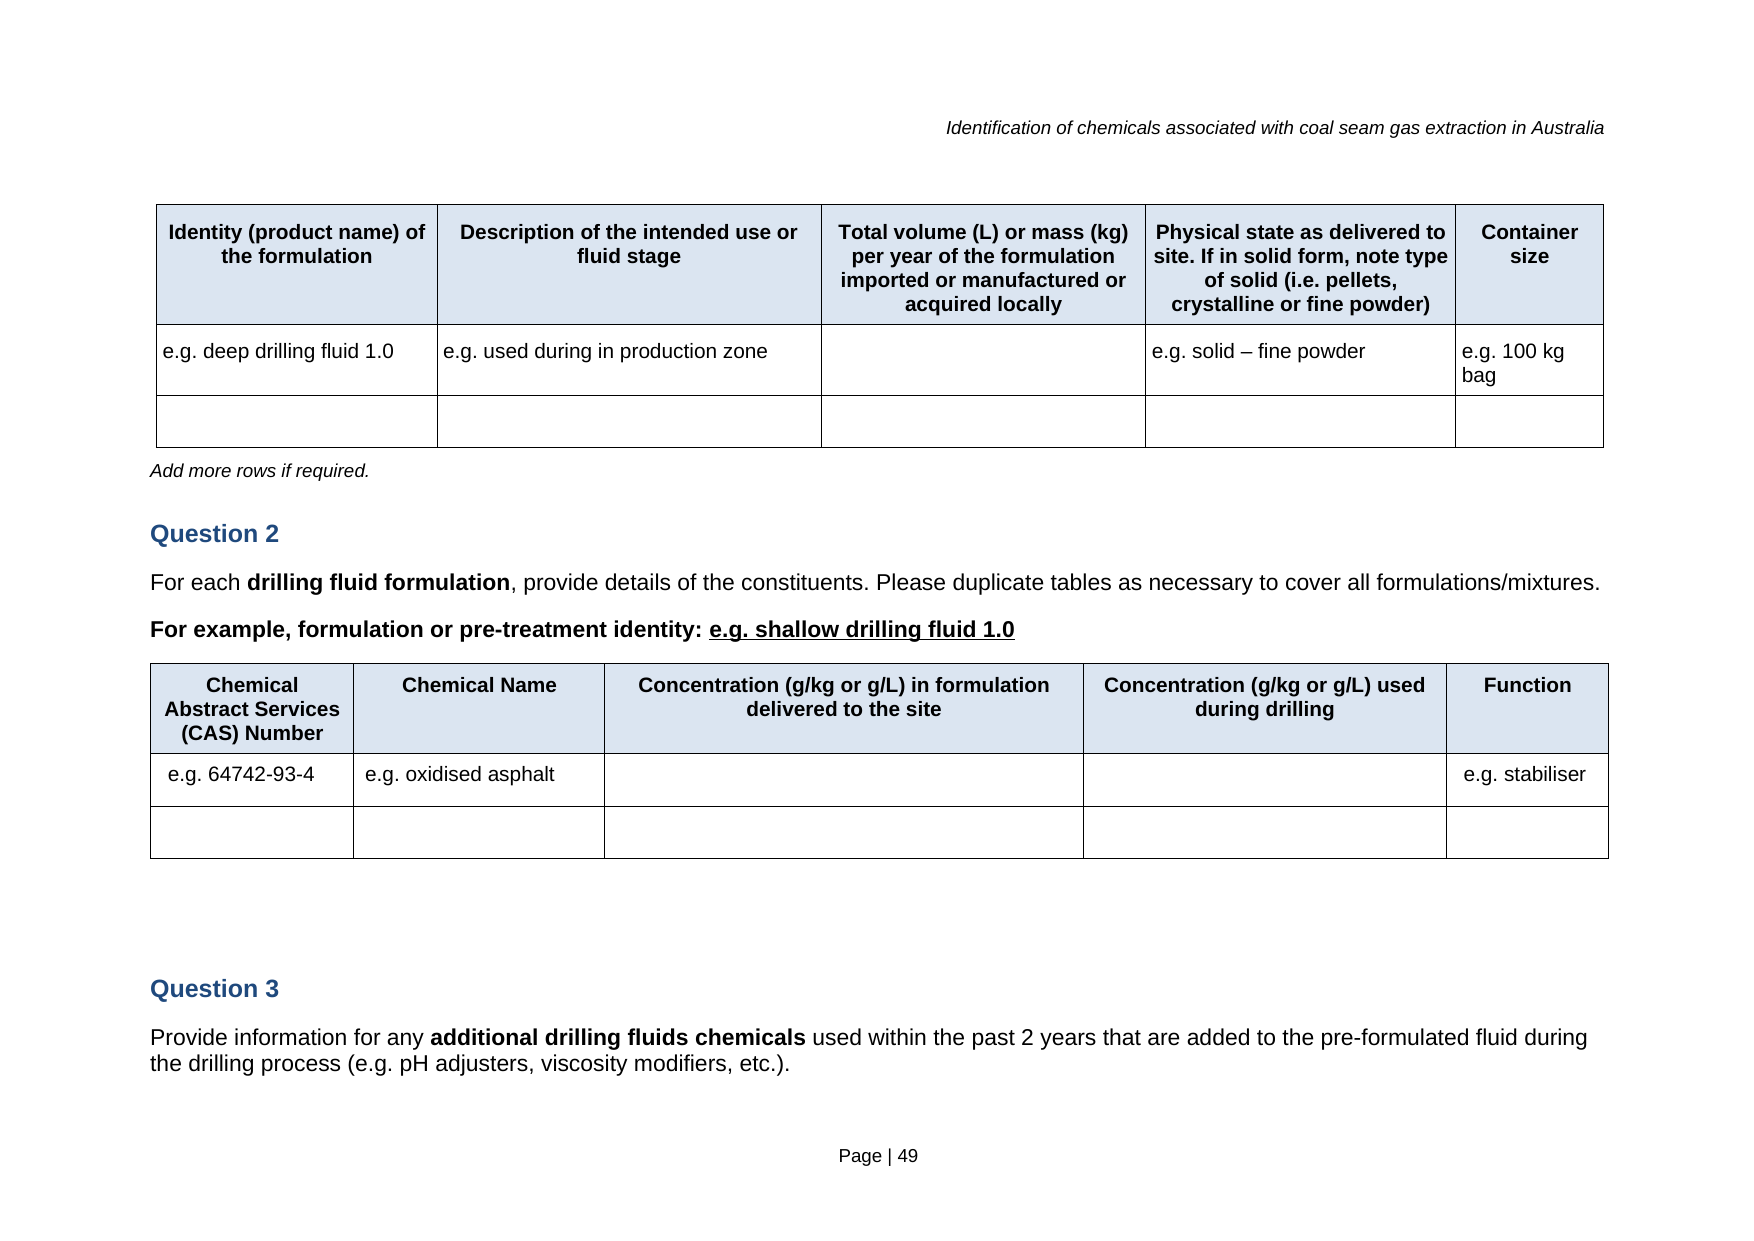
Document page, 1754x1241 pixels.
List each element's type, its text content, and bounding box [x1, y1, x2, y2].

text Question 3 [150, 974, 1606, 1003]
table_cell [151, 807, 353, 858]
text Add more rows if required. [150, 460, 1606, 482]
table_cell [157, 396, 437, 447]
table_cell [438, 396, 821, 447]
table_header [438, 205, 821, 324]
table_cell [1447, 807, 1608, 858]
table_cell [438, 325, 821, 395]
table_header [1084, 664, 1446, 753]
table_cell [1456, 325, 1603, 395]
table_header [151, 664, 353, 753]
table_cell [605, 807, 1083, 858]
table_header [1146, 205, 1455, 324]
text For example, formulation or pre-treatment identity: e.g. shallow drilling fluid 1.0 [150, 616, 1606, 642]
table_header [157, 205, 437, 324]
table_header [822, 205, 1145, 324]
text Question 2 [150, 519, 1606, 548]
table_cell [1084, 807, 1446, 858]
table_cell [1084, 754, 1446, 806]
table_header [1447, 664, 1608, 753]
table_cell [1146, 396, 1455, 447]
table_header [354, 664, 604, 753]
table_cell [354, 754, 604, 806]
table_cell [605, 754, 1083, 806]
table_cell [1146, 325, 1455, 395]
text For each drilling fluid formulation, provide details of the constituents. Please duplicate tables as necessary to cover all formulations/mixtures. [150, 569, 1606, 595]
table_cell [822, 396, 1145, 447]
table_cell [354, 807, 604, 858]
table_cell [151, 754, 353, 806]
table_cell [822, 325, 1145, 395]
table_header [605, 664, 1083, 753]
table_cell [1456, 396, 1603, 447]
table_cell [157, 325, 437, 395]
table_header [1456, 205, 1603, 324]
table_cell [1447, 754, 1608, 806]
text Provide information for any additional drilling fluids chemicals used within the past 2 years that are added to the pre-formulated fluid during the drilling process (e.g. pH adjusters, viscosity modifiers, etc.). [150, 1024, 1606, 1077]
